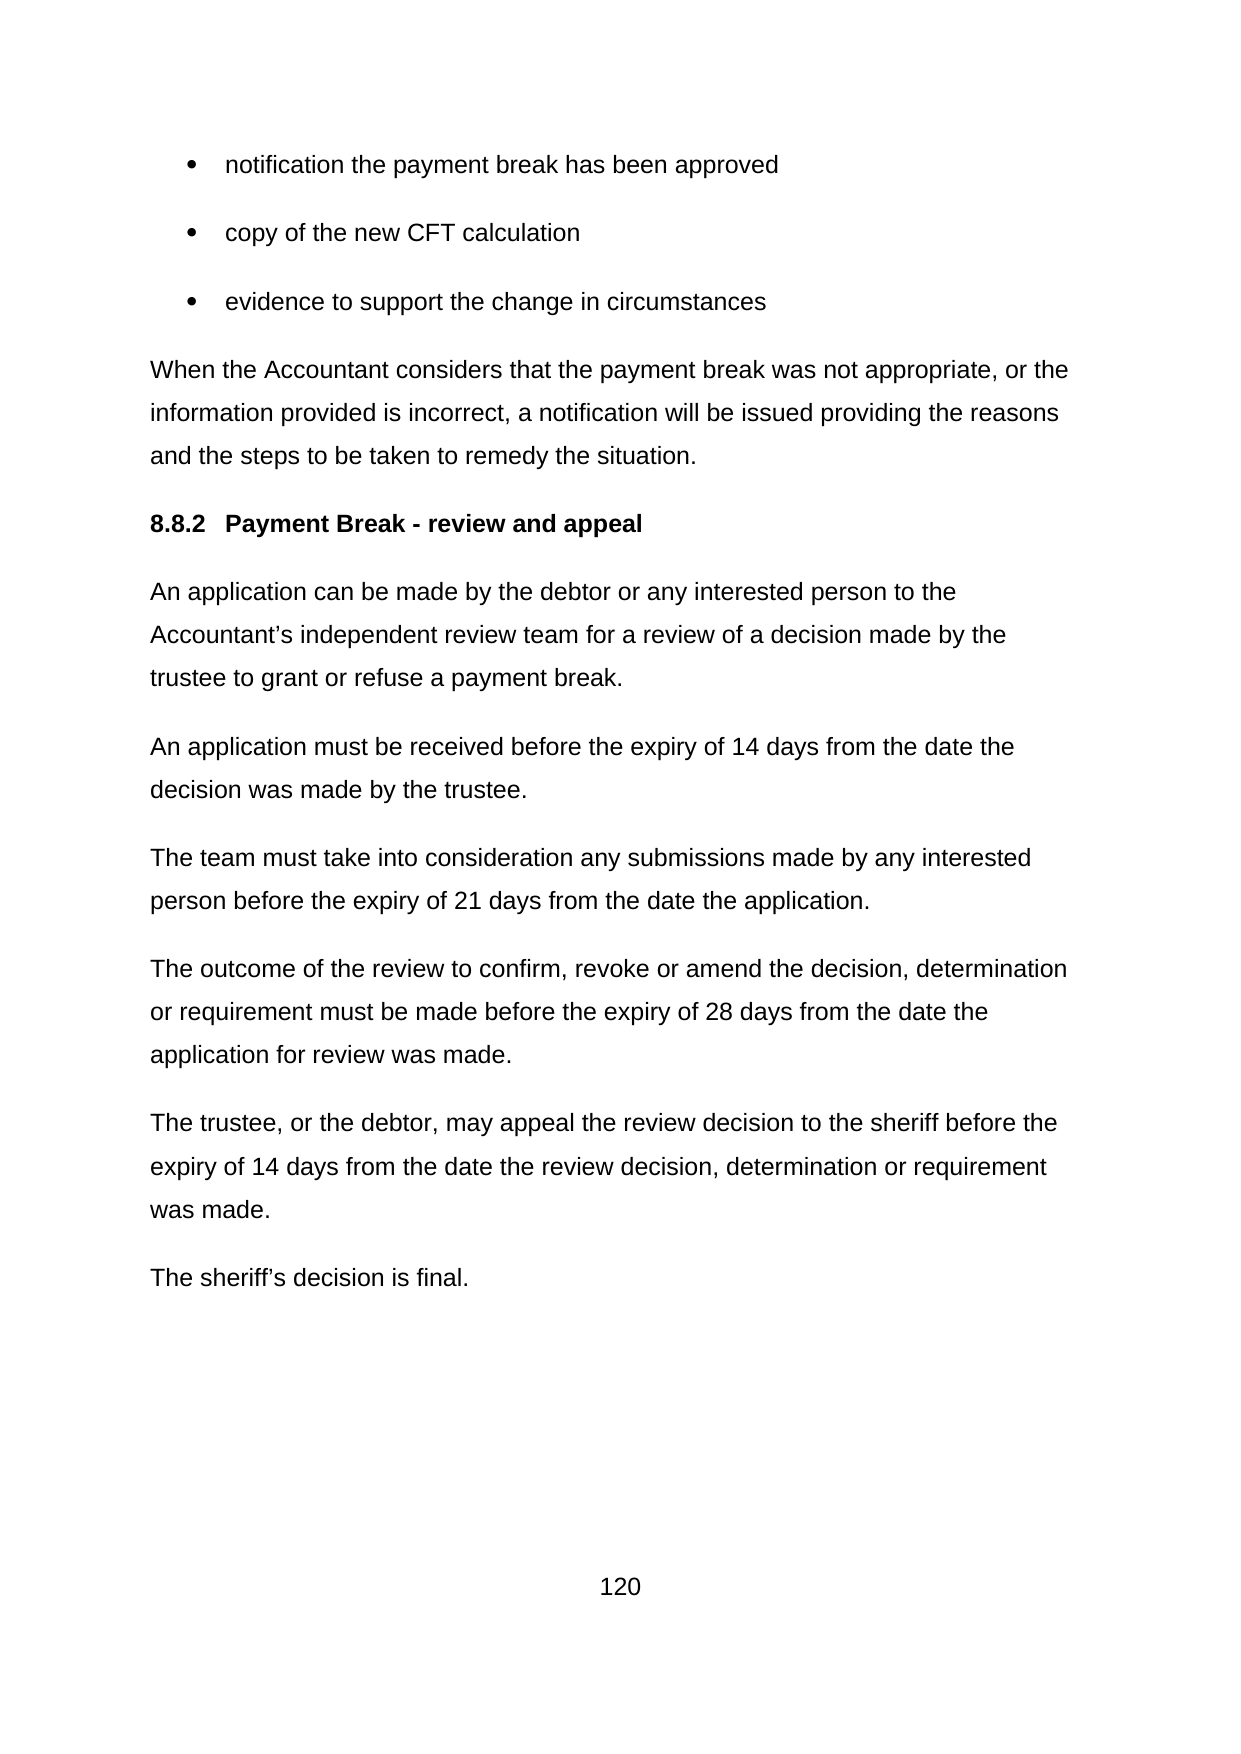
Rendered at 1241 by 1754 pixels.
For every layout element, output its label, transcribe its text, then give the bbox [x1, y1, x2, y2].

text The team must take into consideration any submissions made by any interested person before the expiry of 21 days from the date the application. [150, 843, 1090, 915]
text The sheriff’s decision is final. [150, 1263, 1090, 1292]
subtitle Payment Break - review and appeal [150, 509, 1090, 538]
text The trustee, or the debtor, may appeal the review decision to the sheriff before the expiry of 14 days from the date the review decision, determination or requirement was made. [150, 1108, 1090, 1223]
text An application can be made by the debtor or any interested person to the Accountant’s independent review team for a review of a decision made by the trustee to grant or refuse a payment break. [150, 577, 1090, 692]
text An application must be received before the expiry of 14 days from the date the decision was made by the trustee. [150, 732, 1090, 803]
list notification the payment break has been approved [187, 150, 1090, 179]
list copy of the new CFT calculation [187, 218, 1090, 247]
text When the Accountant considers that the payment break was not appropriate, or the information provided is incorrect, a notification will be issued providing the reasons and the steps to be taken to remedy the situation. [150, 355, 1090, 470]
list evidence to support the change in circumstances [187, 286, 1090, 315]
text The outcome of the review to confirm, revoke or amend the decision, determination or requirement must be made before the expiry of 28 days from the date the application for review was made. [150, 954, 1090, 1069]
